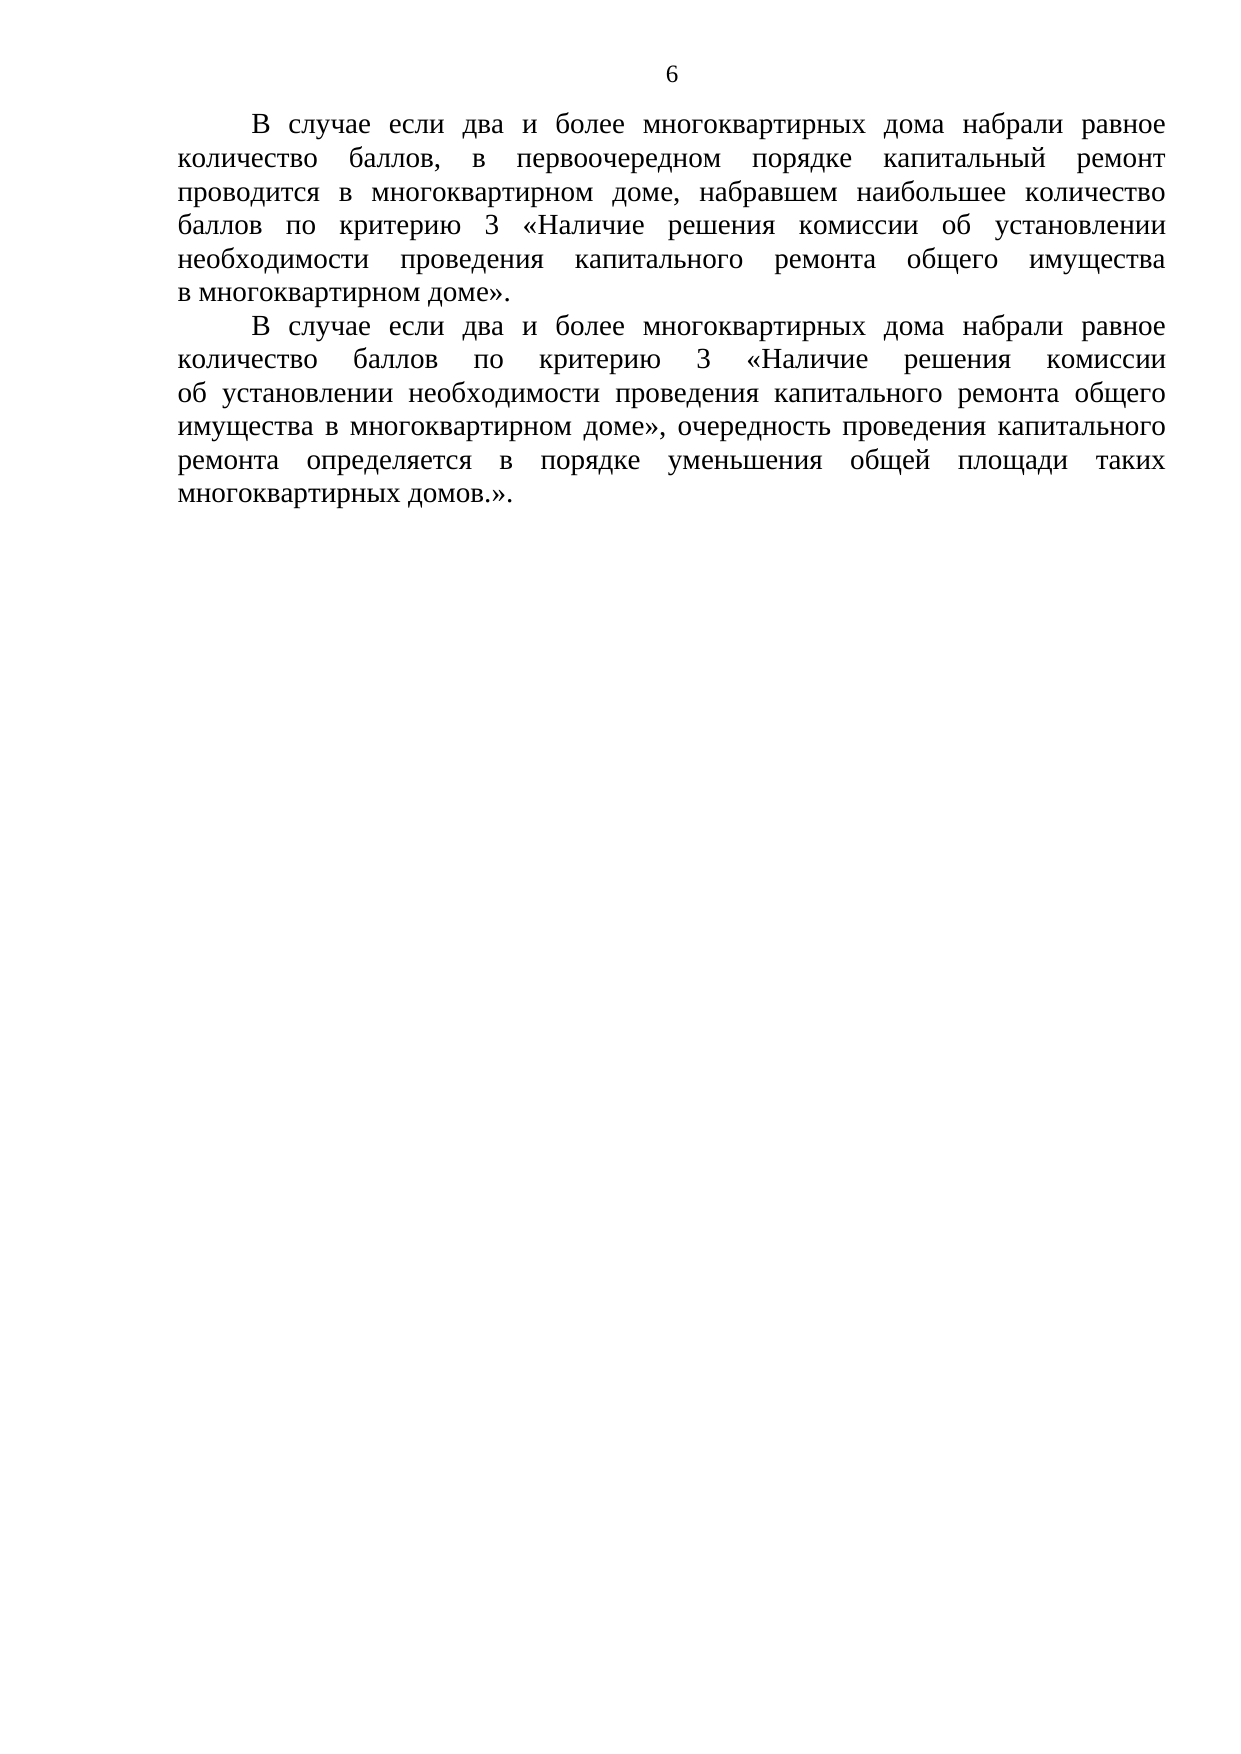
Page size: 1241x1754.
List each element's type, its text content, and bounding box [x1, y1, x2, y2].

text В случае если два и более многоквартирных дома набрали равное количество баллов, в первоочередном порядке капитальный ремонт проводится в многоквартирном доме, набравшем наибольшее количество баллов по критерию 3 «Наличие решения комиссии об установлении необходимости проведения капитального ремонта общего имущества в многоквартирном доме». [177, 107, 1166, 308]
text В случае если два и более многоквартирных дома набрали равное количество баллов по критерию 3 «Наличие решения комиссии об установлении необходимости проведения капитального ремонта общего имущества в многоквартирном доме», очередность проведения капитального ремонта определяется в порядке уменьшения общей площади таких многоквартирных домов.». [177, 308, 1166, 509]
